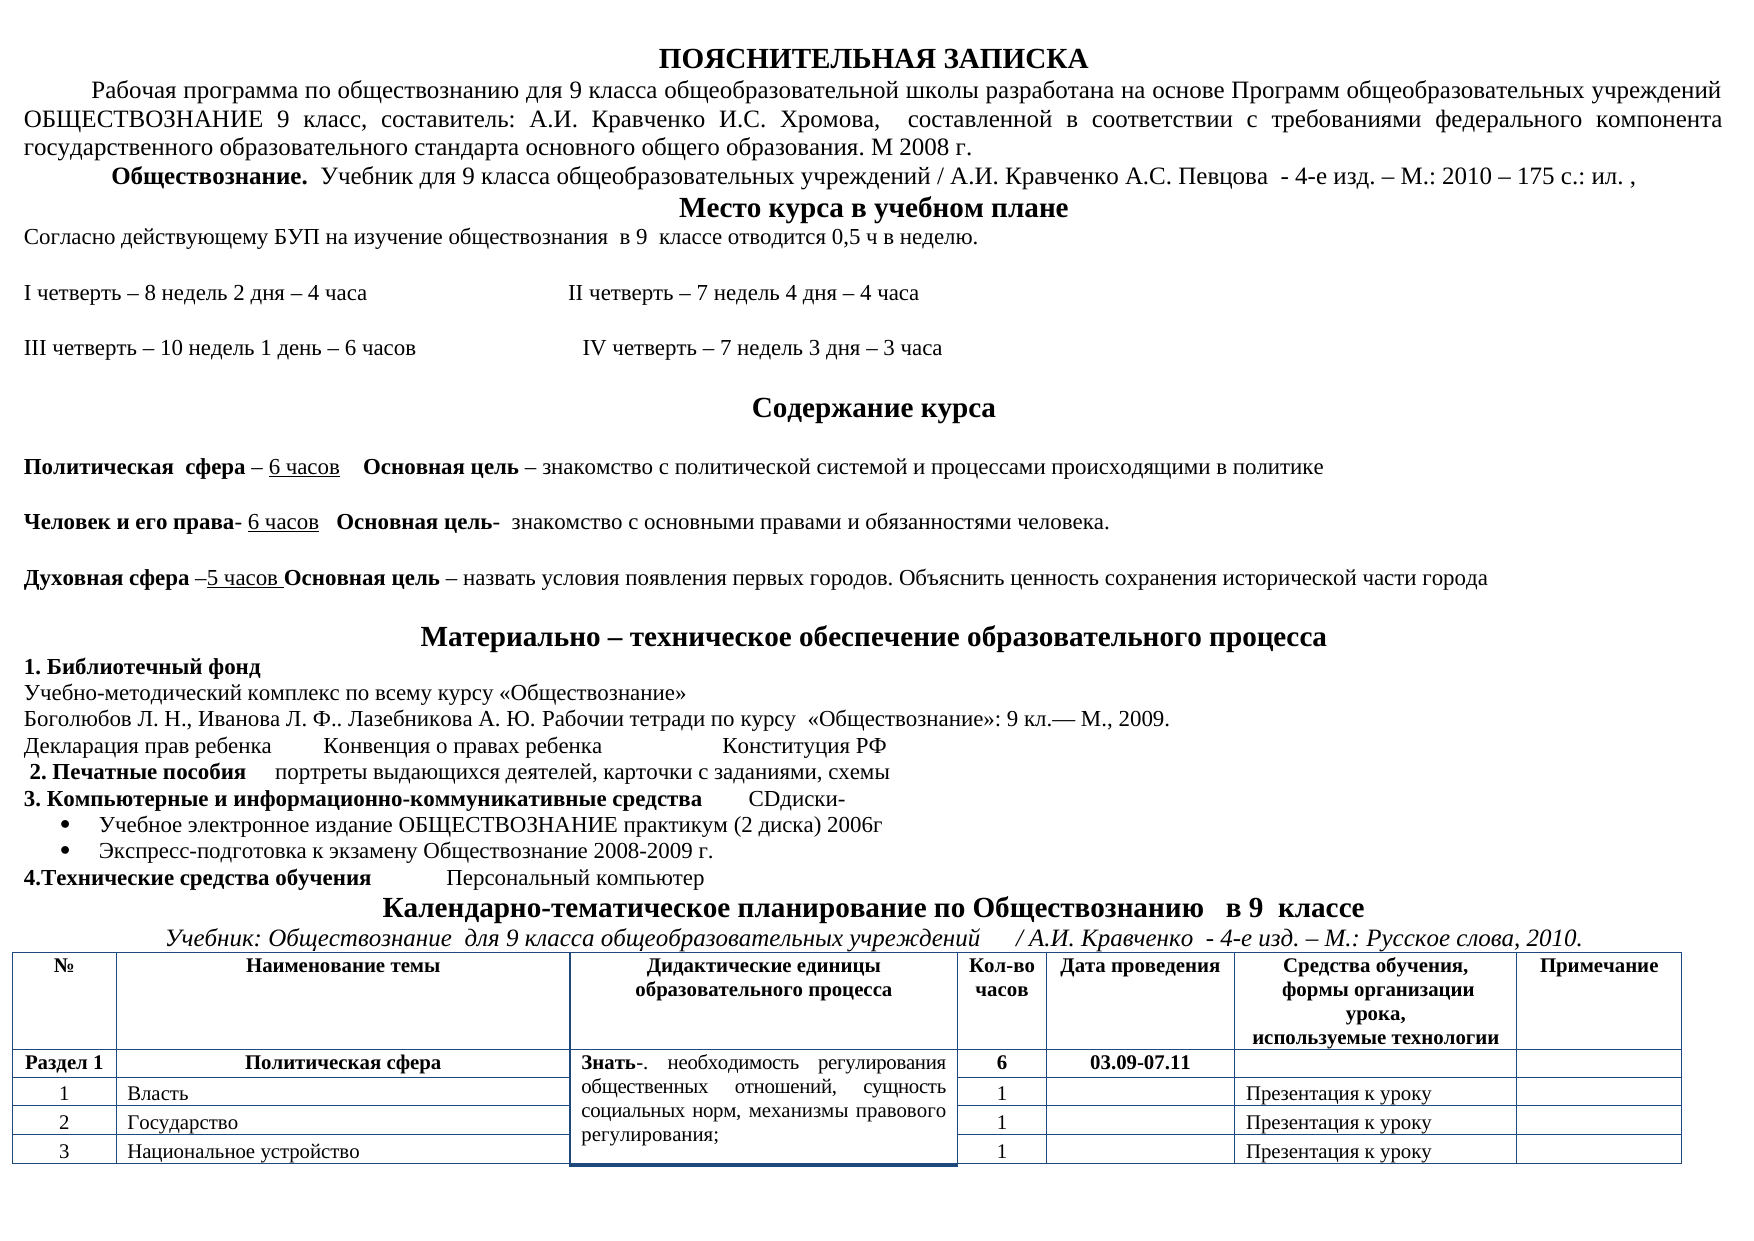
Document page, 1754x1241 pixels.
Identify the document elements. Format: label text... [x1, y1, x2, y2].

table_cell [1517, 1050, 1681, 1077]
text ПОЯСНИТЕЛЬНАЯ ЗАПИСКА [24, 41, 1724, 75]
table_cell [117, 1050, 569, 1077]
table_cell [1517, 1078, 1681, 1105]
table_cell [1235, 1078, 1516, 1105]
text Рабочая программа по обществознанию для 9 класса общеобразовательной школы разработана на основе Программ общеобразовательных учреждений ОБЩЕСТВОЗНАНИЕ 9 класс, составитель: А.И. Кравченко И.С. Хромова, составленной в соответствии с требованиями федерального компонента государственного образовательного стандарта основного общего образования. М . [24, 75, 1724, 161]
text Календарно-тематическое планирование по Обществознанию в 9 классе [24, 890, 1724, 923]
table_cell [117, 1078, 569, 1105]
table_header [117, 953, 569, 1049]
list Учебное электронное издание ОБЩЕСТВОЗНАНИЕ практикум (2 диска) 2006г [61, 811, 1724, 837]
text Политическая сфера – 6 часов Основная цель – знакомство с политической системой и процессами происходящими в политике [24, 453, 1724, 479]
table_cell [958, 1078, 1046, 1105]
text Учебник: Обществознание для 9 класса общеобразовательных учреждений / А.И. Кравченко - 4-е изд. – М.: Русское слова, 2010. [24, 923, 1724, 952]
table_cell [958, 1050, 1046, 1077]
text Человек и его права- 6 часов Основная цель- знакомство с основными правами и обязанностями человека. [24, 508, 1724, 534]
text Материально – техническое обеспечение образовательного процесса [24, 619, 1724, 653]
text 2. Печатные пособия портреты выдающихся деятелей, карточки с заданиями, схемы [24, 758, 1724, 784]
text Содержание курса [24, 390, 1724, 423]
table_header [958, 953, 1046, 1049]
text Учебно-методический комплекс по всему курсу «Обществознание» Боголюбов Л. Н., Иванова Л. Ф.. Лазебникова А. Ю. Рабочии тетради по курсу «Обществознание»: 9 кл.— М., 2009. Декларация прав ребенка Конвенция о правах ребенка Конституция РФ [24, 679, 1724, 758]
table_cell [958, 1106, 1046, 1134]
text Согласно действующему БУП на изучение обществознания в 9 классе отводится 0,5 ч в неделю. [24, 223, 1724, 250]
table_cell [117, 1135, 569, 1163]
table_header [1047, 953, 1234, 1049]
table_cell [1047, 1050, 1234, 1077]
text 4.Технические средства обучения Персональный компьютер [24, 864, 1724, 890]
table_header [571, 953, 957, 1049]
text III четверть – 10 недель 1 день – 6 часов IV четверть – 7 недель 3 дня – 3 часа [24, 334, 1724, 361]
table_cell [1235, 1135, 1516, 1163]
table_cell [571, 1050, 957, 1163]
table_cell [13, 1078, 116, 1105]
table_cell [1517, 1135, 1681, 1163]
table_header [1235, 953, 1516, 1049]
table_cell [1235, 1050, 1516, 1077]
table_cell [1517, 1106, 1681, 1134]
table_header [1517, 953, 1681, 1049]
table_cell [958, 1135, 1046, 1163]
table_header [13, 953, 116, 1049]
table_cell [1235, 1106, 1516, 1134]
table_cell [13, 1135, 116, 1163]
text 1. Библиотечный фонд [24, 653, 1724, 679]
text 3. Компьютерные и информационно-коммуникативные средства СDдиски- [24, 784, 1724, 811]
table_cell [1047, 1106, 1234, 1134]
list Экспресс-подготовка к экзамену Обществознание 2008-. [61, 837, 1724, 864]
text I четверть – 8 недель 2 дня – 4 часа II четверть – 7 недель 4 дня – 4 часа [24, 279, 1724, 305]
text Духовная сфера –5 часов Основная цель – назвать условия появления первых городов. Объяснить ценность сохранения исторической части города [24, 564, 1724, 590]
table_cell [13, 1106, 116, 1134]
text Обществознание. Учебник для 9 класса общеобразовательных учреждений / А.И. Кравченко А.С. Певцова - 4-е изд. – М.: 2010 – 175 с.: ил. , Место курса в учебном плане [24, 161, 1724, 223]
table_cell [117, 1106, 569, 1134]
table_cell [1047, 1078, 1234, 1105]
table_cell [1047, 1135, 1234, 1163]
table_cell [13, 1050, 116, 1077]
